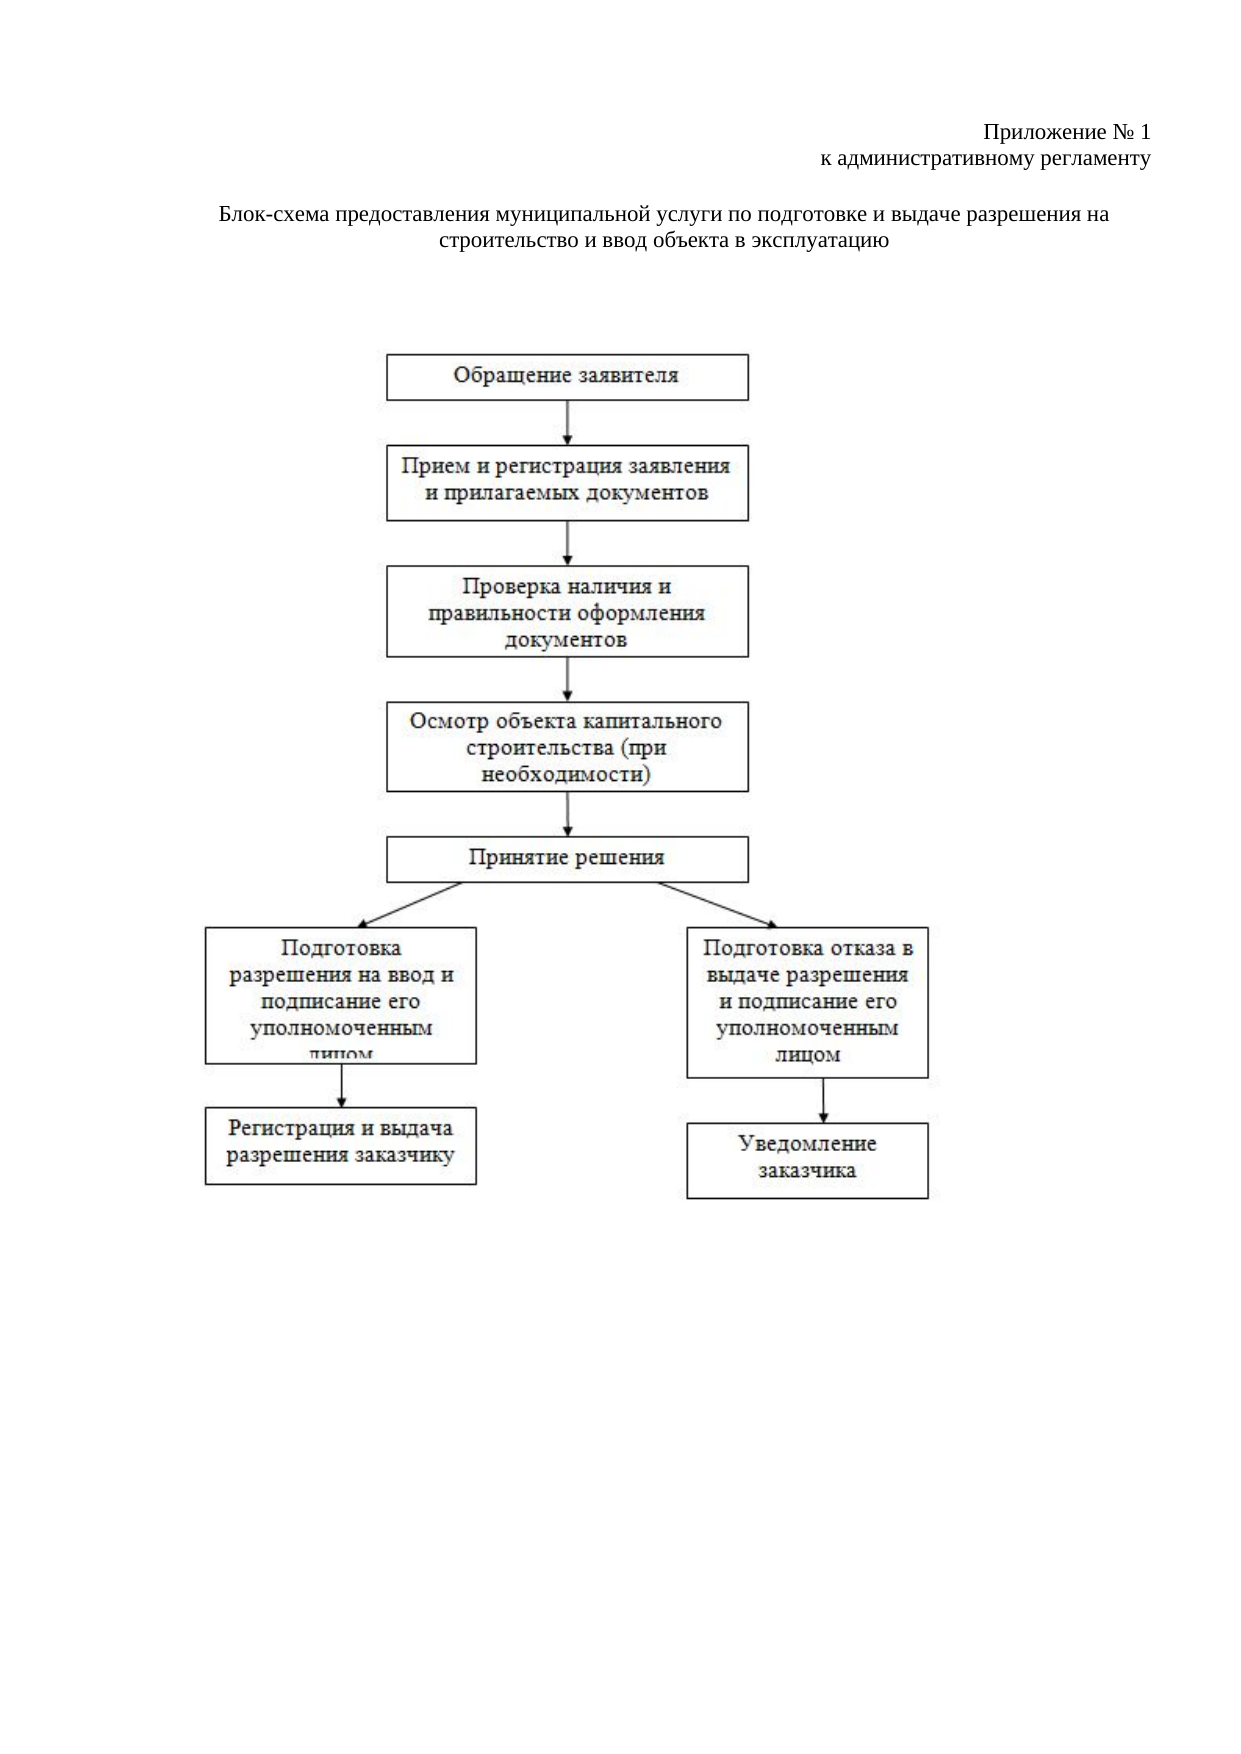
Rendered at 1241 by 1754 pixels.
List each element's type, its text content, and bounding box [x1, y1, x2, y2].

text к административному регламенту [177, 144, 1152, 171]
text Блок-схема предоставления муниципальной услуги по подготовке и выдаче разрешения на строительство и ввод объекта в эксплуатацию [177, 200, 1152, 253]
text Приложение № 1 [177, 118, 1152, 144]
picture [177, 337, 962, 1223]
